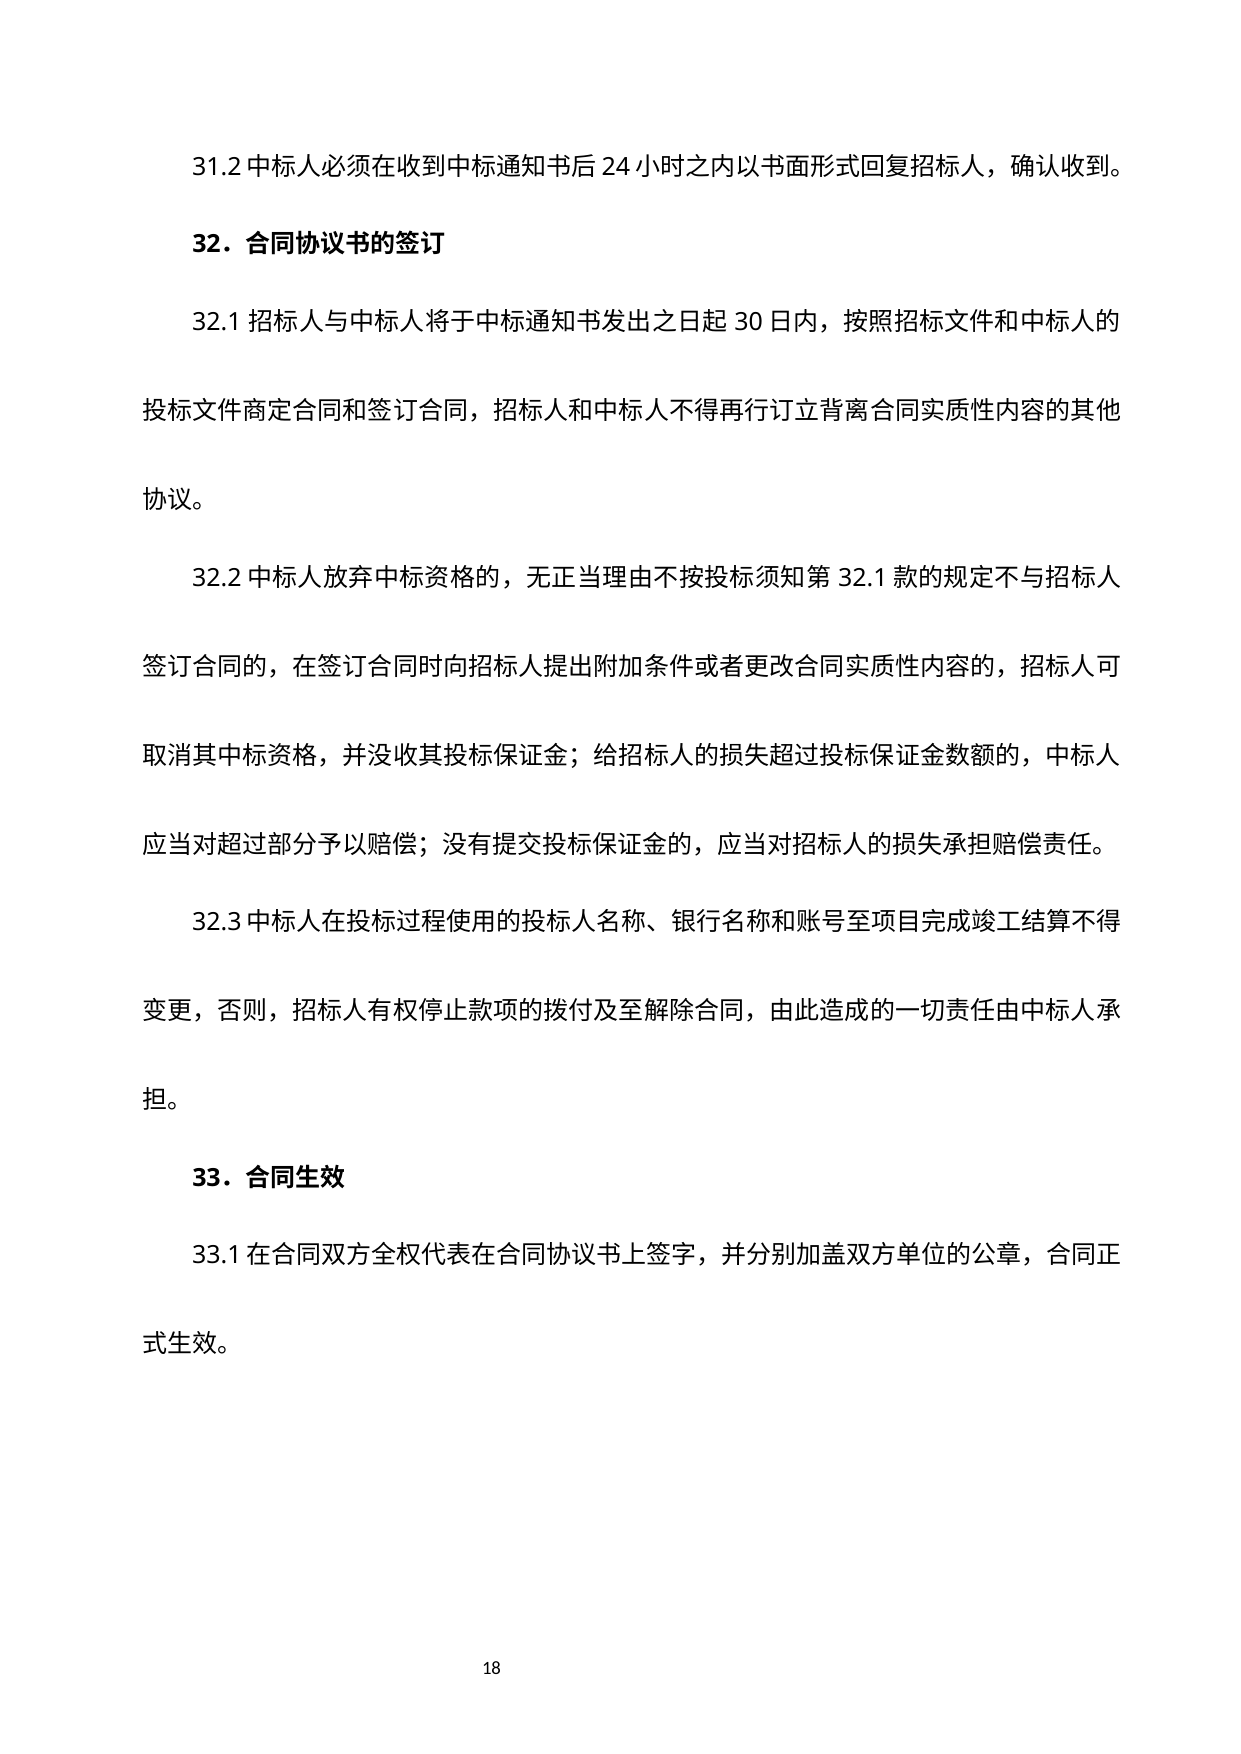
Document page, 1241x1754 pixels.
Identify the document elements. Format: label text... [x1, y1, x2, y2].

text 32.2中标人放弃中标资格的，无正当理由不按投标须知第32.1款的规定不与招标人签订合同的，在签订合同时向招标人提出附加条件或者更改合同实质性内容的，招标人可取消其中标资格，并没收其投标保证金；给招标人的损失超过投标保证金数额的，中标人应当对超过部分予以赔偿；没有提交投标保证金的，应当对招标人的损失承担赔偿责任。 [142, 545, 1122, 872]
text 32．合同协议书的签订 [142, 212, 1122, 272]
text 32.3中标人在投标过程使用的投标人名称、银行名称和账号至项目完成竣工结算不得变更，否则，招标人有权停止款项的拨付及至解除合同，由此造成的一切责任由中标人承担。 [142, 890, 1122, 1128]
list 合同生效 [142, 1146, 1122, 1205]
list 33.1在合同双方全权代表在合同协议书上签字，并分别加盖双方单位的公章，合同正式生效。 [142, 1223, 1122, 1372]
text 32.1 招标人与中标人将于中标通知书发出之日起30日内，按照招标文件和中标人的投标文件商定合同和签订合同，招标人和中标人不得再行订立背离合同实质性内容的其他协议。 [142, 290, 1122, 527]
text 31.2中标人必须在收到中标通知书后24小时之内以书面形式回复招标人，确认收到。 [142, 135, 1122, 194]
